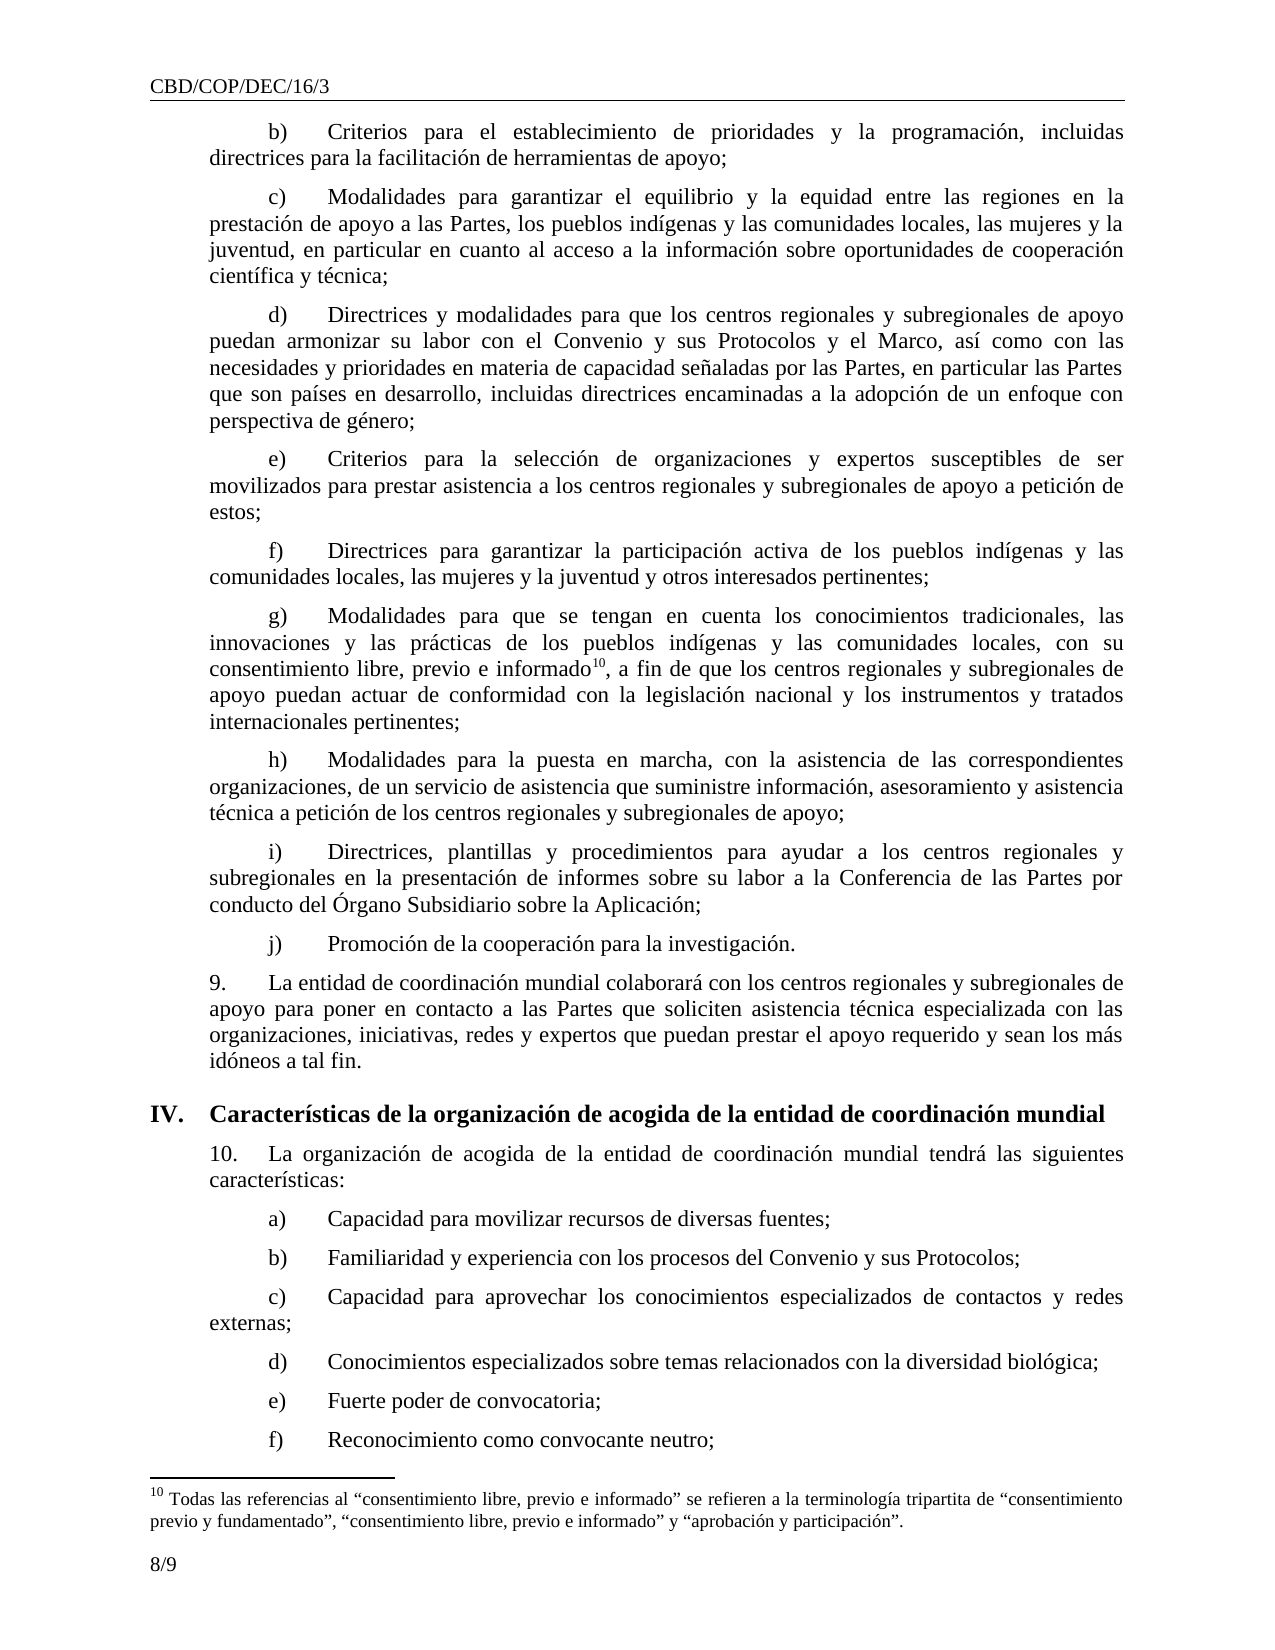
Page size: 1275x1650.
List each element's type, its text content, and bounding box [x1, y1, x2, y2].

text b) Criterios para el establecimiento de prioridades y la programación, incluidas directrices para la facilitación de herramientas de apoyo; [209, 118, 1125, 171]
text f) Directrices para garantizar la participación activa de los pueblos indígenas y las comunidades locales, las mujeres y la juventud y otros interesados pertinentes; [209, 537, 1125, 590]
text d) Conocimientos especializados sobre temas relacionados con la diversidad biológica; [209, 1348, 1125, 1375]
text j) Promoción de la cooperación para la investigación. [209, 930, 1125, 956]
text h) Modalidades para la puesta en marcha, con la asistencia de las correspondientes organizaciones, de un servicio de asistencia que suministre información, asesoramiento y asistencia técnica a petición de los centros regionales y subregionales de apoyo; [209, 747, 1125, 826]
text a) Capacidad para movilizar recursos de diversas fuentes; [209, 1205, 1125, 1232]
text e) Criterios para la selección de organizaciones y expertos susceptibles de ser movilizados para prestar asistencia a los centros regionales y subregionales de apoyo a petición de estos; [209, 446, 1125, 524]
text 9. La entidad de coordinación mundial colaborará con los centros regionales y subregionales de apoyo para poner en contacto a las Partes que soliciten asistencia técnica especializada con las organizaciones, iniciativas, redes y expertos que puedan prestar el apoyo requerido y sean los más idóneos a tal fin. [209, 968, 1125, 1074]
text i) Directrices, plantillas y procedimientos para ayudar a los centros regionales y subregionales en la presentación de informes sobre su labor a la Conferencia de las Partes por conducto del Órgano Subsidiario sobre la Aplicación; [209, 838, 1125, 917]
text d) Directrices y modalidades para que los centros regionales y subregionales de apoyo puedan armonizar su labor con el Convenio y sus Protocolos y el Marco, así como con las necesidades y prioridades en materia de capacidad señaladas por las Partes, en particular las Partes que son países en desarrollo, incluidas directrices encaminadas a la adopción de un enfoque con perspectiva de género; [209, 301, 1125, 433]
text f) Reconocimiento como convocante neutro; [209, 1426, 1125, 1452]
text e) Fuerte poder de convocatoria; [209, 1387, 1125, 1413]
text 10. La organización de acogida de la entidad de coordinación mundial tendrá las siguientes características: [209, 1140, 1125, 1193]
text b) Familiaridad y experiencia con los procesos del Convenio y sus Protocolos; [209, 1244, 1125, 1271]
text IV. Características de la organización de acogida de la entidad de coordinación mundial [150, 1099, 1125, 1128]
text c) Capacidad para aprovechar los conocimientos especializados de contactos y redes externas; [209, 1283, 1125, 1336]
text c) Modalidades para garantizar el equilibrio y la equidad entre las regiones en la prestación de apoyo a las Partes, los pueblos indígenas y las comunidades locales, las mujeres y la juventud, en particular en cuanto al acceso a la información sobre oportunidades de cooperación científica y técnica; [209, 183, 1125, 289]
text g) Modalidades para que se tengan en cuenta los conocimientos tradicionales, las innovaciones y las prácticas de los pueblos indígenas y las comunidades locales, con su consentimiento libre, previo e informado, a fin de que los centros regionales y subregionales de apoyo puedan actuar de conformidad con la legislación nacional y los instrumentos y tratados internacionales pertinentes; [209, 602, 1125, 734]
